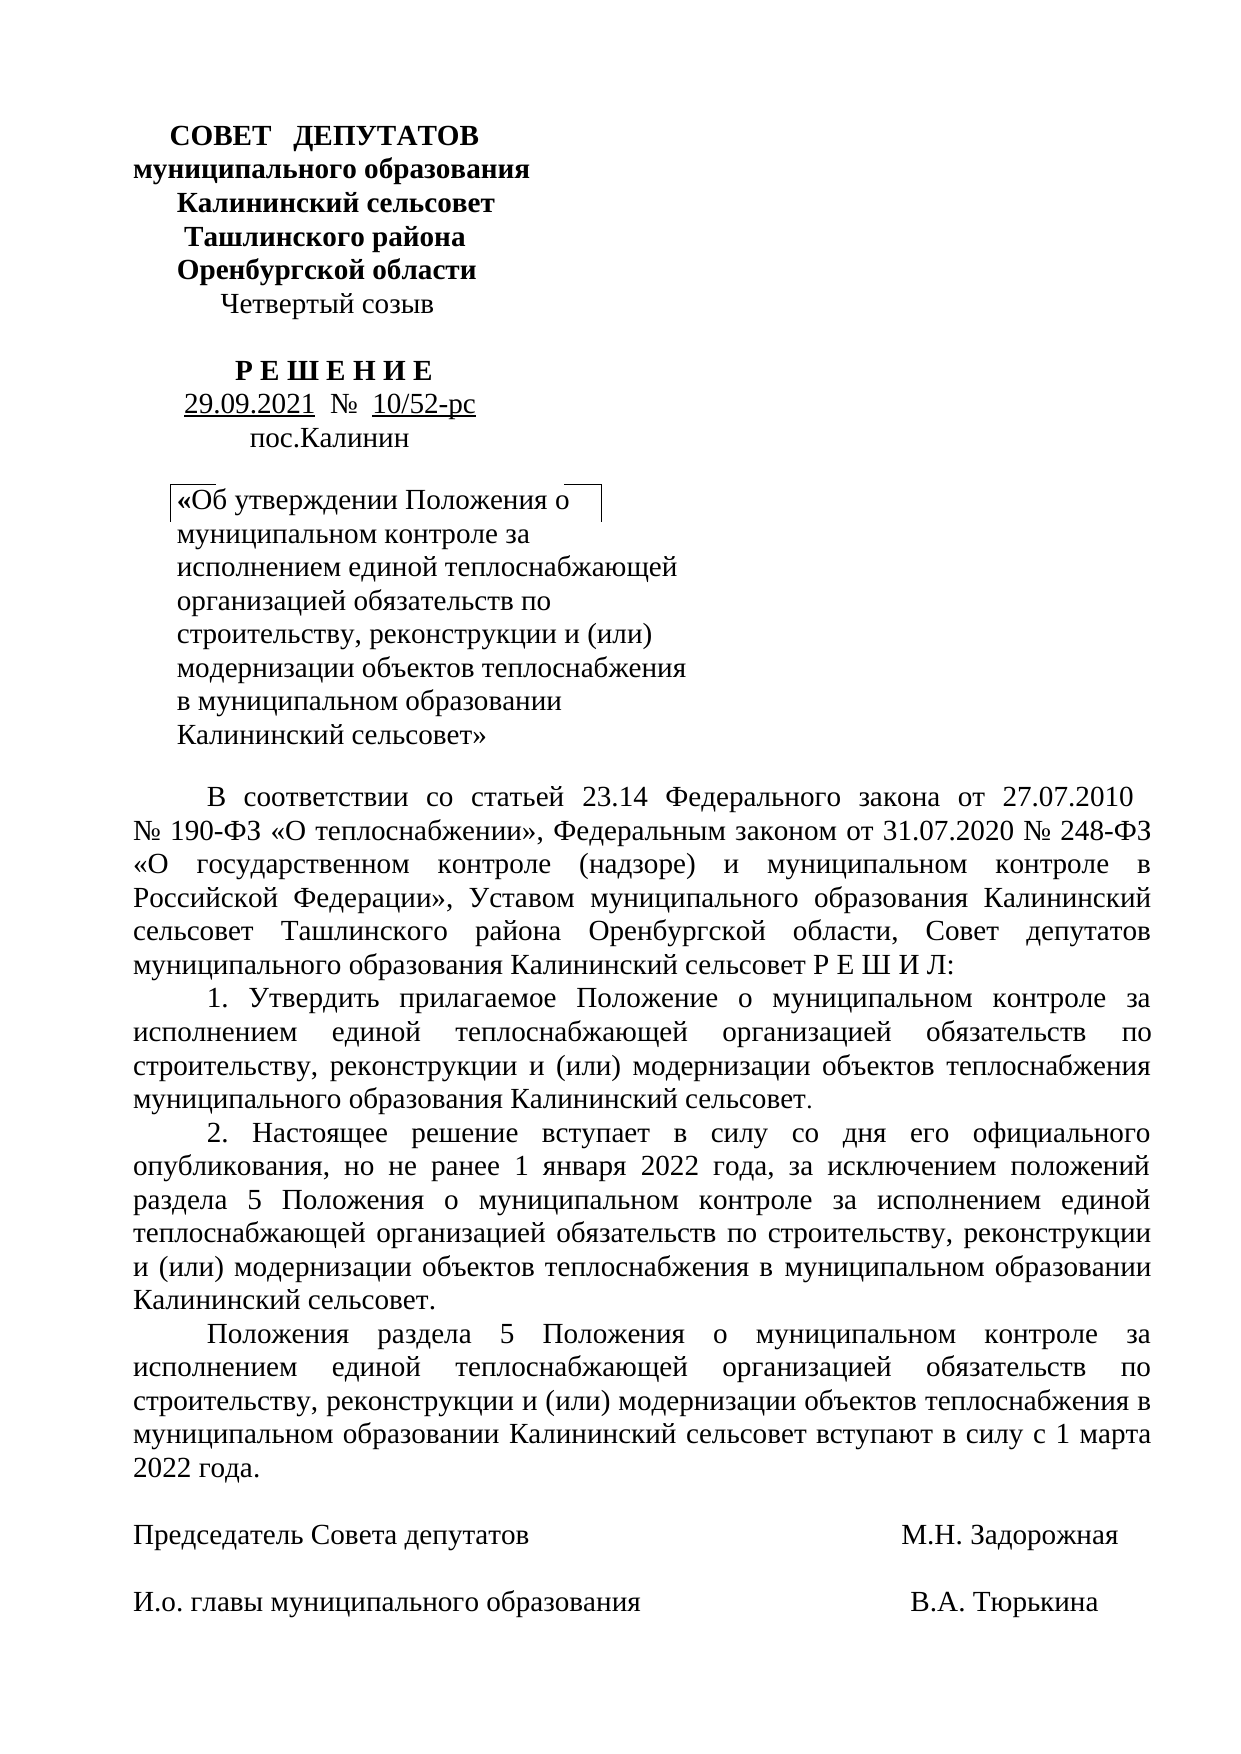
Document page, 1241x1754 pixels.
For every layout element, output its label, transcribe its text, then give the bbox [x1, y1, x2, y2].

text В соответствии со статьей 23.14 Федерального закона от 27.07.2010 № 190-ФЗ «О теплоснабжении», Федеральным законом от 31.07.2020 № 248-ФЗ «О государственном контроле (надзоре) и муниципальном контроле в Российской Федерации», Уставом муниципального образования Калининский сельсовет Ташлинского района Оренбургской области, Совет депутатов муниципального образования Калининский сельсовет Р Е Ш И Л: [133, 779, 1152, 981]
text Председатель Совета депутатов М.Н. Задорожная [133, 1517, 1152, 1551]
text модернизации объектов теплоснабжения [133, 650, 1152, 683]
text пос.Калинин [133, 420, 1152, 453]
text строительству, реконструкции и (или) [133, 616, 1152, 650]
text в муниципальном образовании [133, 683, 1152, 717]
text 29.09.2021 № 10/52-рс [133, 386, 1152, 420]
text Положения раздела 5 Положения о муниципальном контроле за исполнением единой теплоснабжающей организацией обязательств по строительству, реконструкции и (или) модернизации объектов теплоснабжения в муниципальном образовании Калининский сельсовет вступают в силу с 1 марта 2022 года. [133, 1316, 1152, 1484]
text Ташлинского района [133, 219, 1152, 252]
text СОВЕТ ДЕПУТАТОВ [133, 118, 1152, 152]
text муниципальном контроле за [133, 516, 1152, 549]
text Калининский сельсовет [133, 185, 1152, 219]
text Р Е Ш Е Н И Е [133, 353, 1152, 386]
text муниципального образования [133, 152, 1152, 185]
text исполнением единой теплоснабжающей [133, 549, 1152, 583]
text 2. Настоящее решение вступает в силу со дня его официального опубликования, но не ранее 1 января 2022 года, за исключением положений раздела 5 Положения о муниципальном контроле за исполнением единой теплоснабжающей организацией обязательств по строительству, реконструкции и (или) модернизации объектов теплоснабжения в муниципальном образовании Калининский сельсовет. [133, 1115, 1152, 1316]
text «Об утверждении Положения о [133, 482, 1152, 516]
text Оренбургской области [133, 252, 1152, 286]
text И.о. главы муниципального образования В.А. Тюрькина [133, 1584, 1152, 1618]
text организацией обязательств по [133, 583, 1152, 616]
text 1. Утвердить прилагаемое Положение о муниципальном контроле за исполнением единой теплоснабжающей организацией обязательств по строительству, реконструкции и (или) модернизации объектов теплоснабжения муниципального образования Калининский сельсовет. [133, 981, 1152, 1115]
text Калининский сельсовет» [133, 717, 1152, 751]
text Четвертый созыв [133, 286, 1152, 319]
